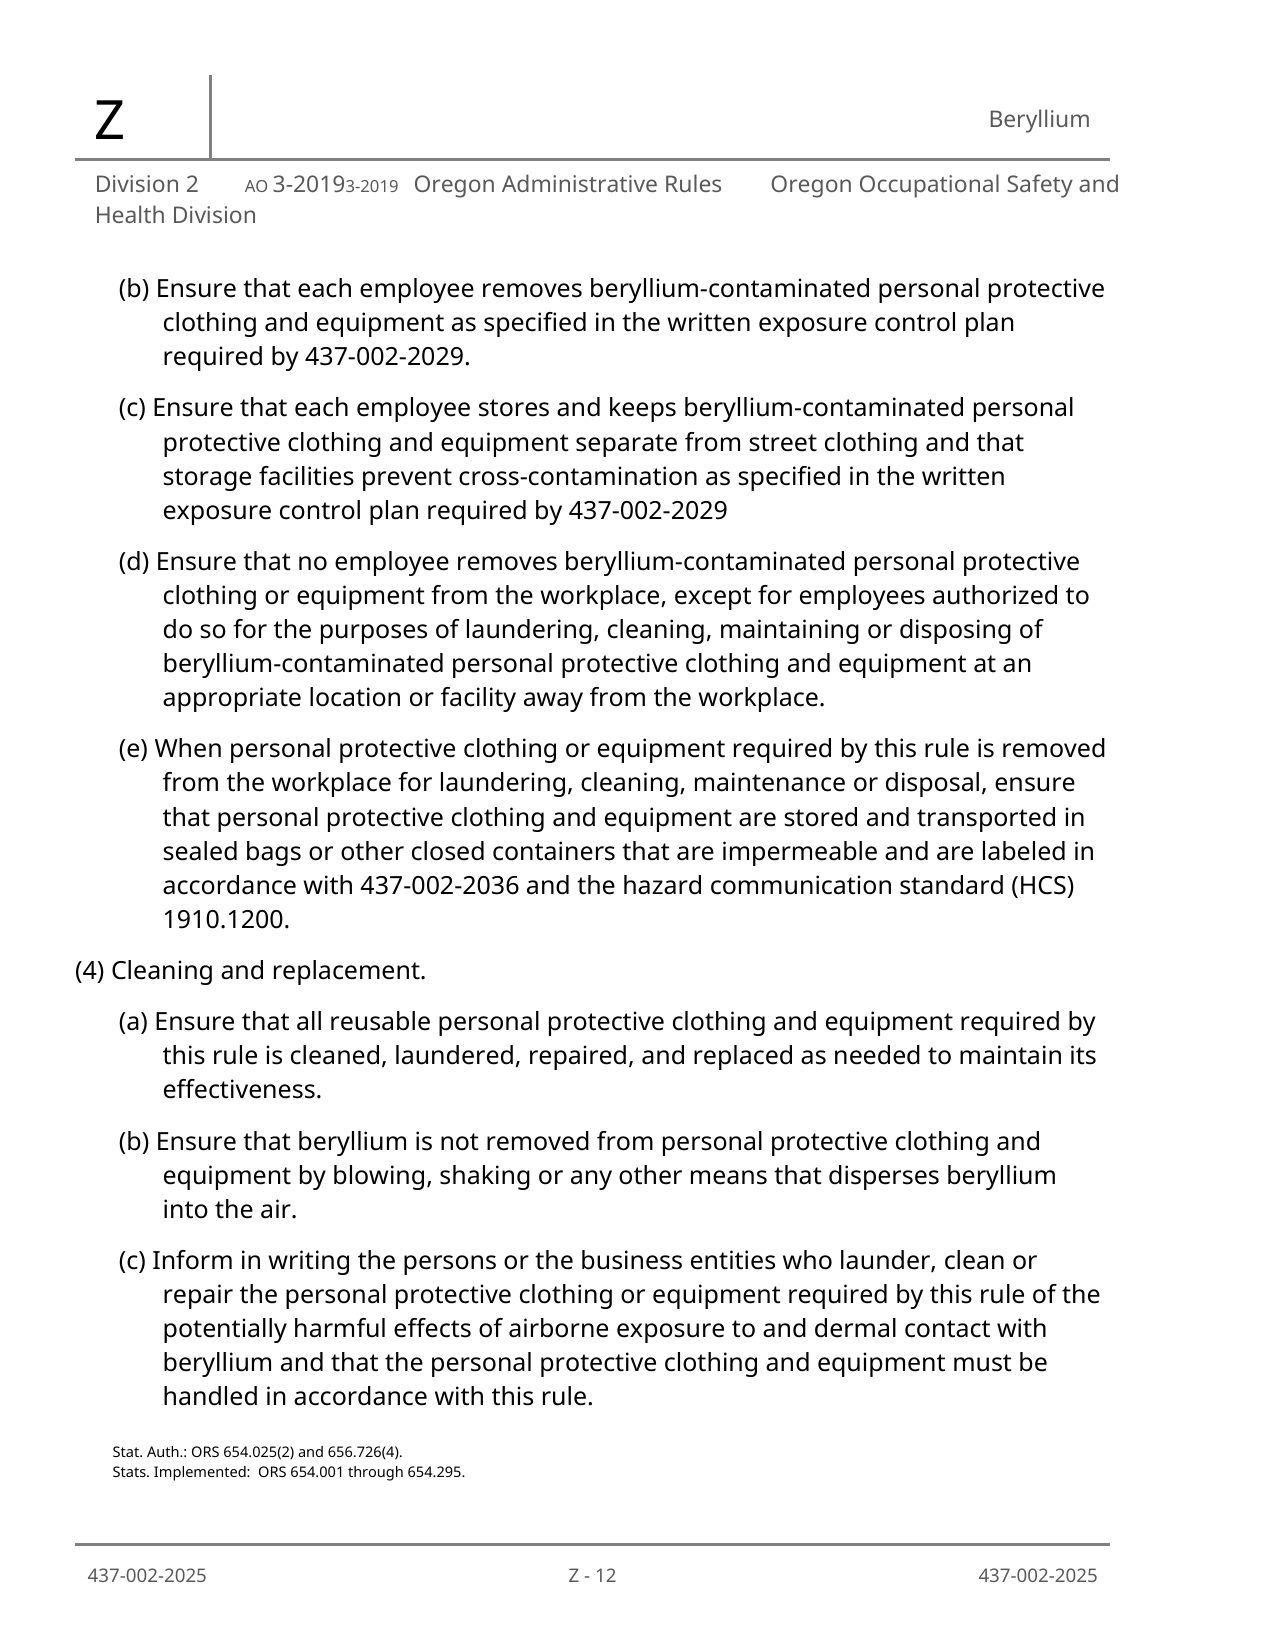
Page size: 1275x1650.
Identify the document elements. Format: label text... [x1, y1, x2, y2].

list (d) Ensure that no employee removes beryllium-contaminated personal protective clothing or equipment from the workplace, except for employees authorized to do so for the purposes of laundering, cleaning, maintaining or disposing of beryllium-contaminated personal protective clothing and equipment at an appropriate location or facility away from the workplace. [119, 543, 1110, 714]
text Stat. Auth.: ORS 654.025(2) and 656.726(4). [112, 1442, 1110, 1462]
list (e) When personal protective clothing or equipment required by this rule is removed from the workplace for laundering, cleaning, maintenance or disposal, ensure that personal protective clothing and equipment are stored and transported in sealed bags or other closed containers that are impermeable and are labeled in accordance with 437-002-2036 and the hazard communication standard (HCS) 1910.1200. [119, 731, 1110, 935]
list (4) Cleaning and replacement. [75, 953, 1110, 987]
list (a) Ensure that all reusable personal protective clothing and equipment required by this rule is cleaned, laundered, repaired, and replaced as needed to maintain its effectiveness. [119, 1004, 1110, 1106]
list (b) Ensure that beryllium is not removed from personal protective clothing and equipment by blowing, shaking or any other means that disperses beryllium into the air. [119, 1123, 1110, 1225]
text Stats. Implemented: ORS 654.001 through 654.295. [112, 1462, 1110, 1482]
list (b) Ensure that each employee removes beryllium-contaminated personal protective clothing and equipment as specified in the written exposure control plan required by 437-002-2029. [119, 225, 1110, 373]
list (c) Ensure that each employee stores and keeps beryllium-contaminated personal protective clothing and equipment separate from street clothing and that storage facilities prevent cross-contamination as specified in the written exposure control plan required by 437-002-2029 [119, 390, 1110, 526]
list (c) Inform in writing the persons or the business entities who launder, clean or repair the personal protective clothing or equipment required by this rule of the potentially harmful effects of airborne exposure to and dermal contact with beryllium and that the personal protective clothing and equipment must be handled in accordance with this rule. [119, 1243, 1110, 1413]
